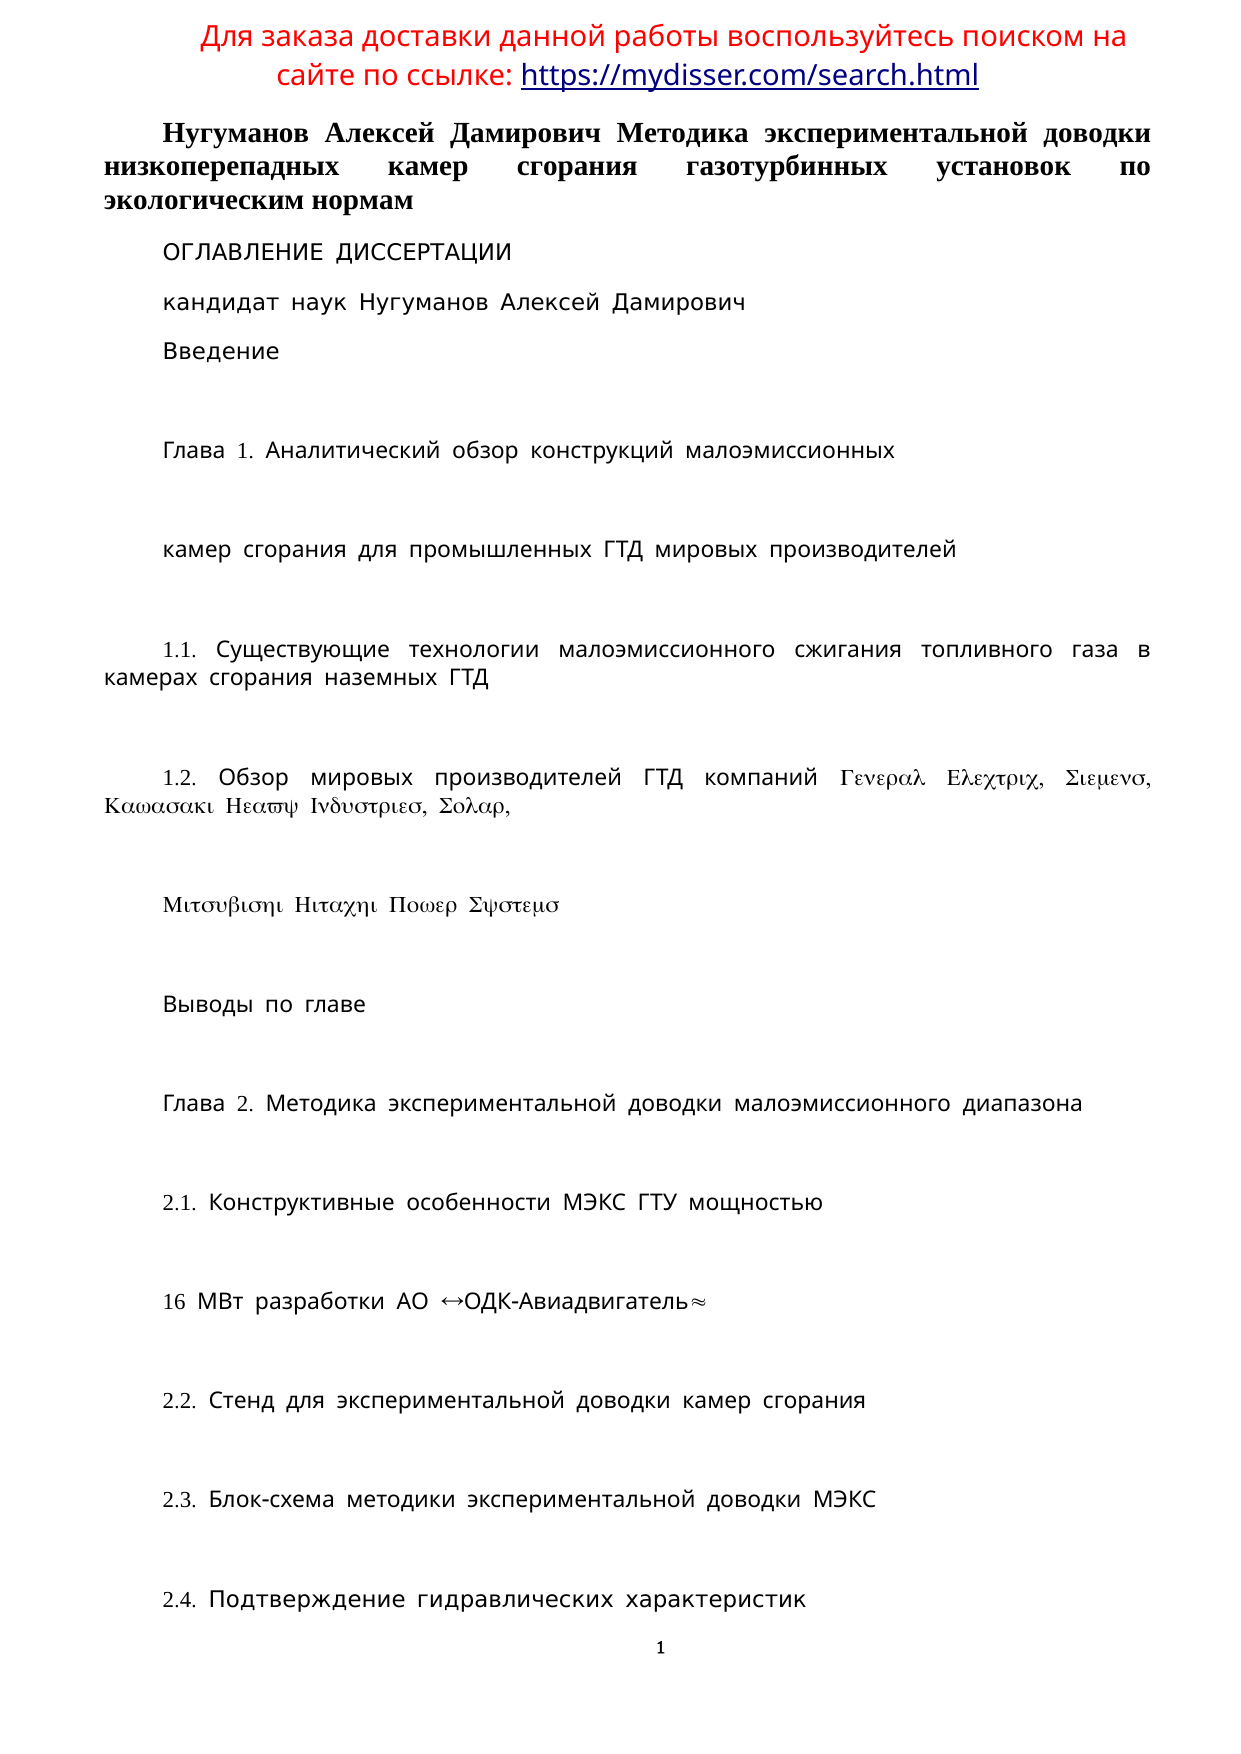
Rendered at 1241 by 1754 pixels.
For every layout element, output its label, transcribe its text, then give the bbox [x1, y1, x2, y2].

text Введение [103, 336, 1152, 364]
text 2.1. Конструктивные особенности МЭКС ГТУ мощностью [103, 1186, 1152, 1215]
text 1.2. Обзор мировых производителей ГТД компаний General Electric, Siemens, Kawasaki Heavy Industries, Solar, [103, 761, 1152, 818]
text Mitsubishi Hitachi Power Systems [103, 889, 1152, 918]
text Глава 2. Методика экспериментальной доводки малоэмиссионного диапазона [103, 1087, 1152, 1116]
text 1.1. Существующие технологии малоэмиссионного сжигания топливного газа в камерах сгорания наземных ГТД [103, 633, 1152, 691]
text камер сгорания для промышленных ГТД мировых производителей [103, 534, 1152, 563]
text кандидат наук Нугуманов Алексей Дамирович [103, 286, 1152, 315]
text 2.2. Стенд для экспериментальной доводки камер сгорания [103, 1385, 1152, 1413]
text 16 МВт разработки АО «ОДК-Авиадвигатель» [103, 1286, 1152, 1314]
text Нугуманов Алексей Дамирович Методика экспериментальной доводки низкоперепадных камер сгорания газотурбинных установок по экологическим нормам [103, 115, 1152, 216]
text 2.3. Блок-схема методики экспериментальной доводки МЭКС [103, 1484, 1152, 1513]
text ОГЛАВЛЕНИЕ ДИССЕРТАЦИИ [103, 236, 1152, 265]
text Глава 1. Аналитический обзор конструкций малоэмиссионных [103, 435, 1152, 463]
text Выводы по главе [103, 988, 1152, 1017]
text 2.4. Подтверждение гидравлических характеристик [103, 1583, 1152, 1612]
